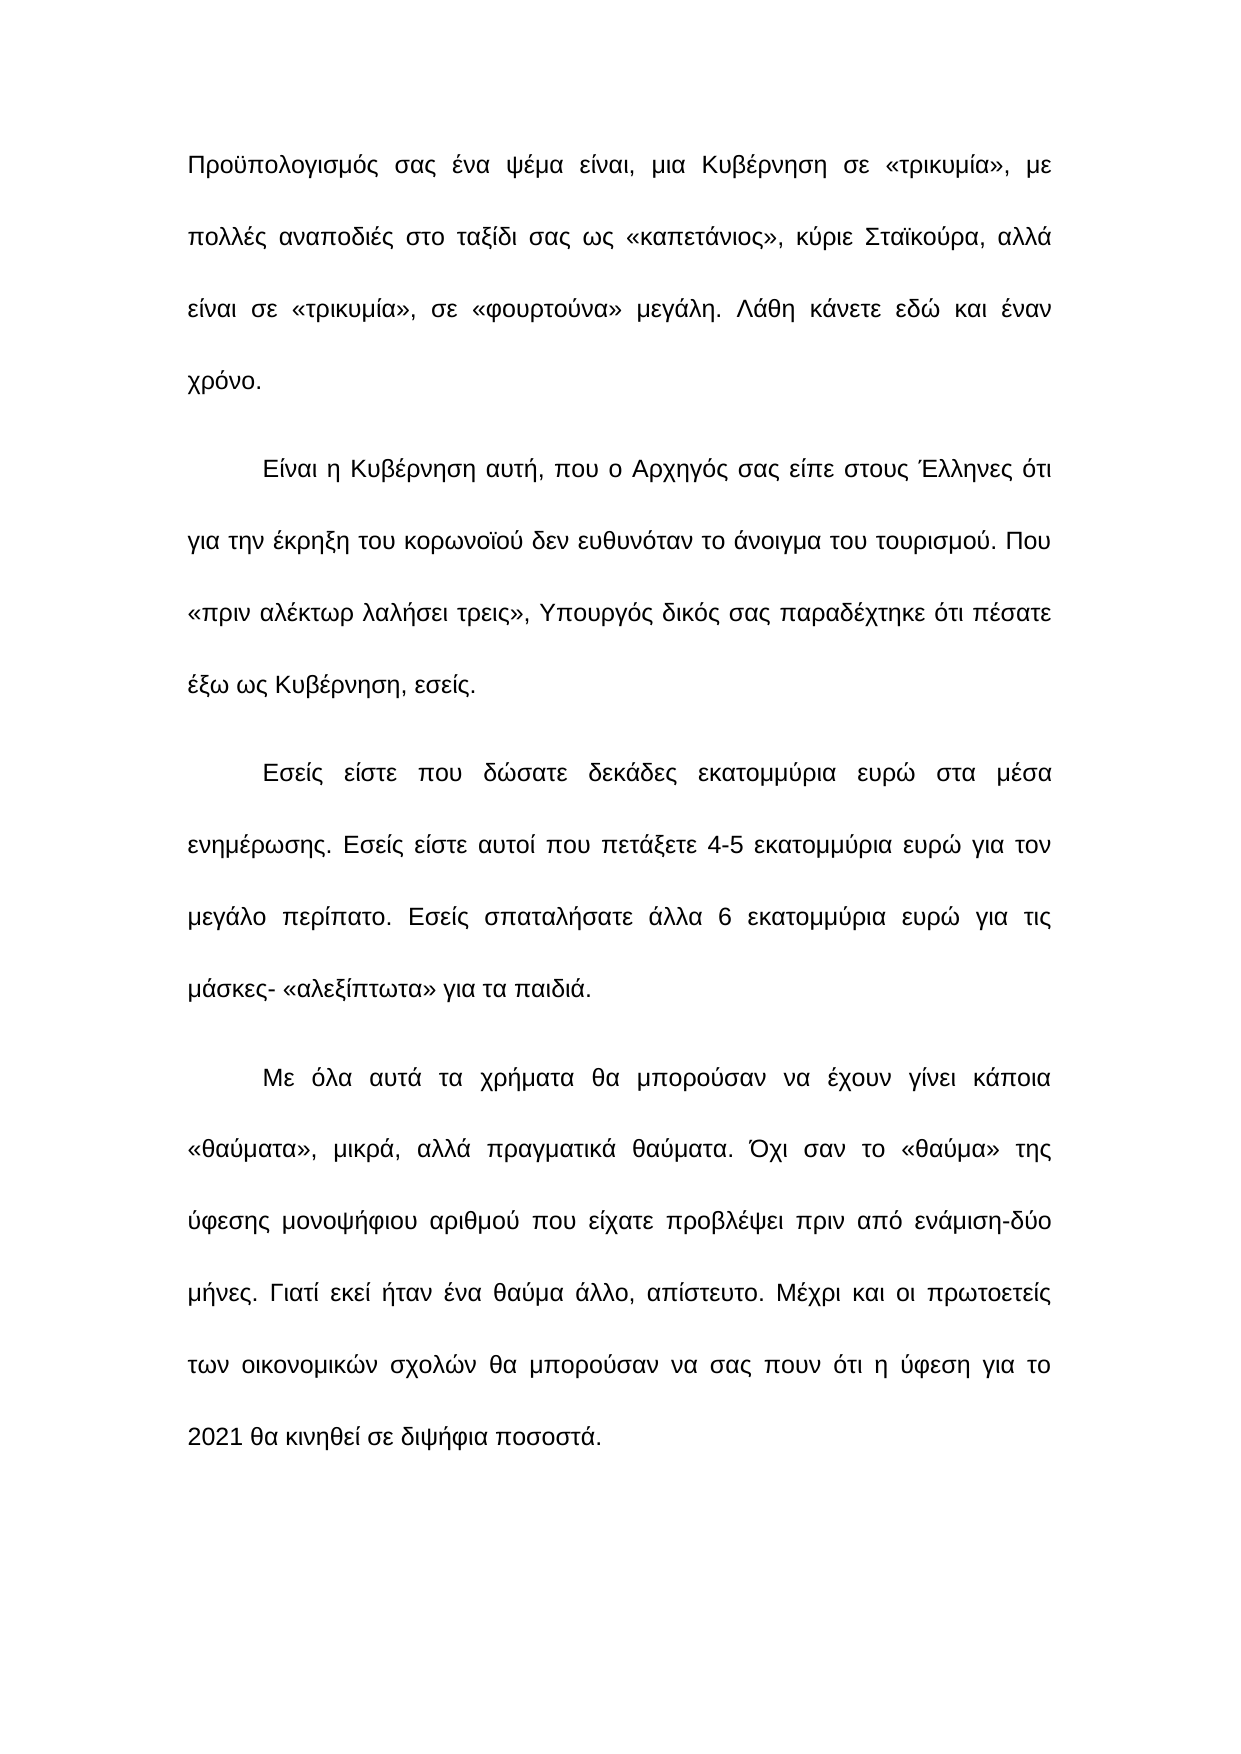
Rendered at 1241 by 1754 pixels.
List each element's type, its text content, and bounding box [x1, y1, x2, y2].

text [187, 150, 1053, 394]
text Με όλα αυτά τα χρήματα θα μπορούσαν να έχουν γίνει κάποια «θαύματα», μικρά, αλλά πραγματικά θαύματα. Όχι σαν το «θαύμα» της ύφεσης μονοψήφιου αριθμού που είχατε προβλέψει πριν από ενάμιση-δύο μήνες. Γιατί εκεί ήταν ένα θαύμα άλλο, απίστευτο. Μέχρι και οι πρωτοετείς των οικονομικών σχολών θα μπορούσαν να σας πουν ότι η ύφεση για το 2021 θα κινηθεί σε διψήφια ποσοστά. [187, 1062, 1053, 1451]
text Είναι η Κυβέρνηση αυτή, που ο Αρχηγός σας είπε στους Έλληνες ότι για την έκρηξη του κορωνοϊού δεν ευθυνόταν το άνοιγμα του τουρισμού. Που «πριν αλέκτωρ λαλήσει τρεις», Υπουργός δικός σας παραδέχτηκε ότι πέσατε έξω ως Κυβέρνηση, εσείς. [187, 454, 1053, 698]
text Εσείς είστε που δώσατε δεκάδες εκατομμύρια ευρώ στα μέσα ενημέρωσης. Εσείς είστε αυτοί που πετάξετε 4-5 εκατομμύρια ευρώ για τον μεγάλο περίπατο. Εσείς σπαταλήσατε άλλα 6 εκατομμύρια ευρώ για τις μάσκες- «αλεξίπτωτα» για τα παιδιά. [187, 758, 1053, 1003]
